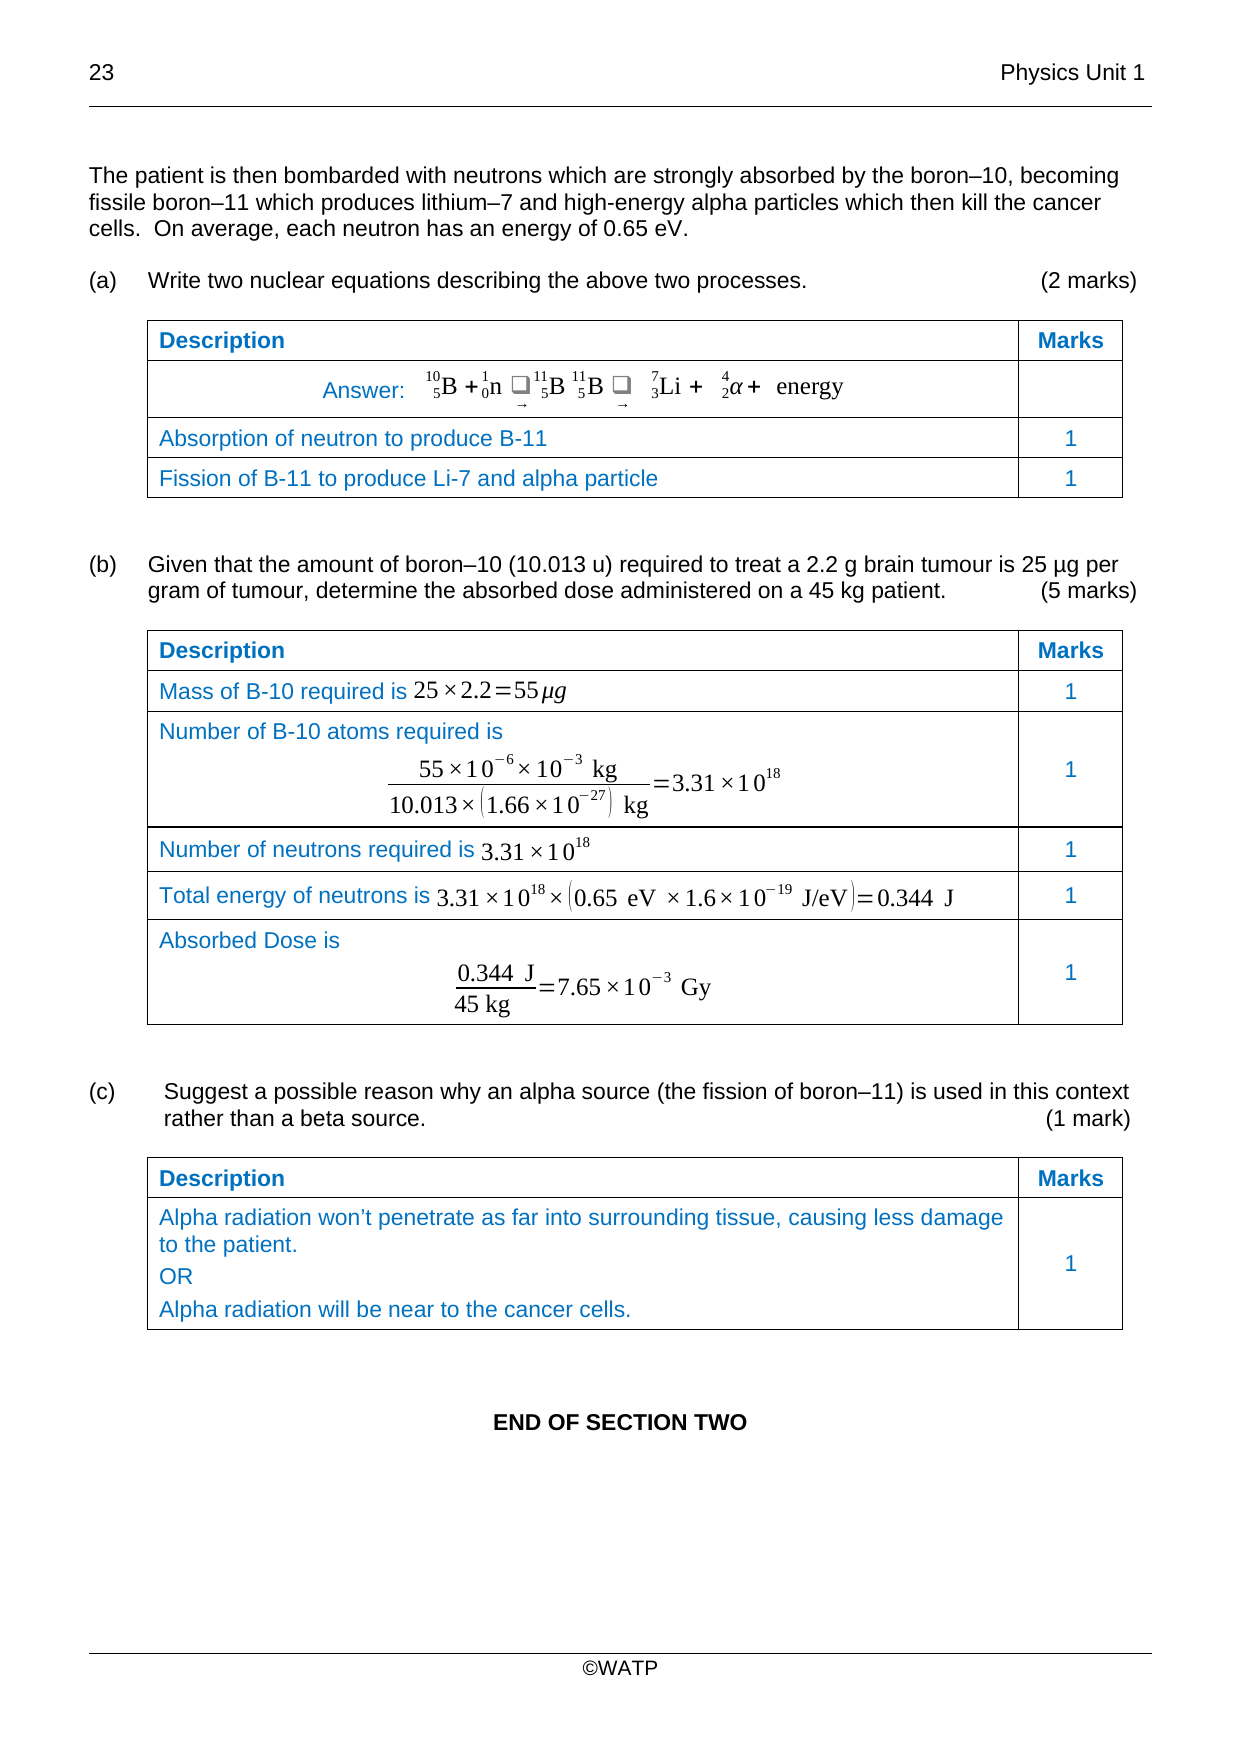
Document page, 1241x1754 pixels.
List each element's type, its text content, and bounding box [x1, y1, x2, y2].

table_header Description [148, 631, 1018, 670]
table_header Description [148, 1158, 1018, 1197]
table_cell [1019, 361, 1122, 417]
table_cell 1 [1019, 712, 1122, 826]
table_cell Number of neutrons required is [148, 828, 1018, 871]
table_header Description [148, 321, 1018, 360]
table_cell Total energy of neutrons is [148, 872, 1018, 919]
text (a) Write two nuclear equations describing the above two processes. (2 marks) [89, 267, 1152, 294]
table_cell 1 [1019, 418, 1122, 457]
text (c) Suggest a possible reason why an alpha source (the fission of boron–11) is used in this context rather than a beta source. (1 mark) [89, 1078, 1152, 1131]
table_cell Absorption of neutron to produce B-11 [148, 418, 1018, 457]
table_cell Number of B-10 atoms required is [148, 712, 1018, 826]
table_cell 1 [1019, 458, 1122, 497]
table_header Marks [1019, 1158, 1122, 1197]
table_cell 1 [1019, 671, 1122, 711]
table_cell Answer: [148, 361, 1018, 417]
table_cell Absorbed Dose is [148, 920, 1018, 1024]
table_cell 1 [1019, 828, 1122, 871]
text (b) Given that the amount of boron–10 (10.013 u) required to treat a 2.2 g brain tumour is 25 µg per gram of tumour, determine the absorbed dose administered on a 45 kg patient. (5 marks) [89, 551, 1152, 603]
table_cell 1 [1019, 872, 1122, 919]
text END OF SECTION TWO [89, 1409, 1152, 1435]
table_cell Alpha radiation won’t penetrate as far into surrounding tissue, causing less damage to the patient. OR Alpha radiation will be near to the cancer cells. [148, 1198, 1018, 1328]
table_cell Fission of B-11 to produce Li-7 and alpha particle [148, 458, 1018, 497]
table_cell Mass of B-10 required is [148, 671, 1018, 711]
table_cell 1 [1019, 920, 1122, 1024]
table_cell 1 [1019, 1198, 1122, 1328]
table_header Marks [1019, 631, 1122, 670]
table_header Marks [1019, 321, 1122, 360]
text The patient is then bombarded with neutrons which are strongly absorbed by the boron–10, becoming fissile boron–11 which produces lithium–7 and high-energy alpha particles which then kill the cancer cells. On average, each neutron has an energy of 0.65 eV. [89, 162, 1152, 241]
